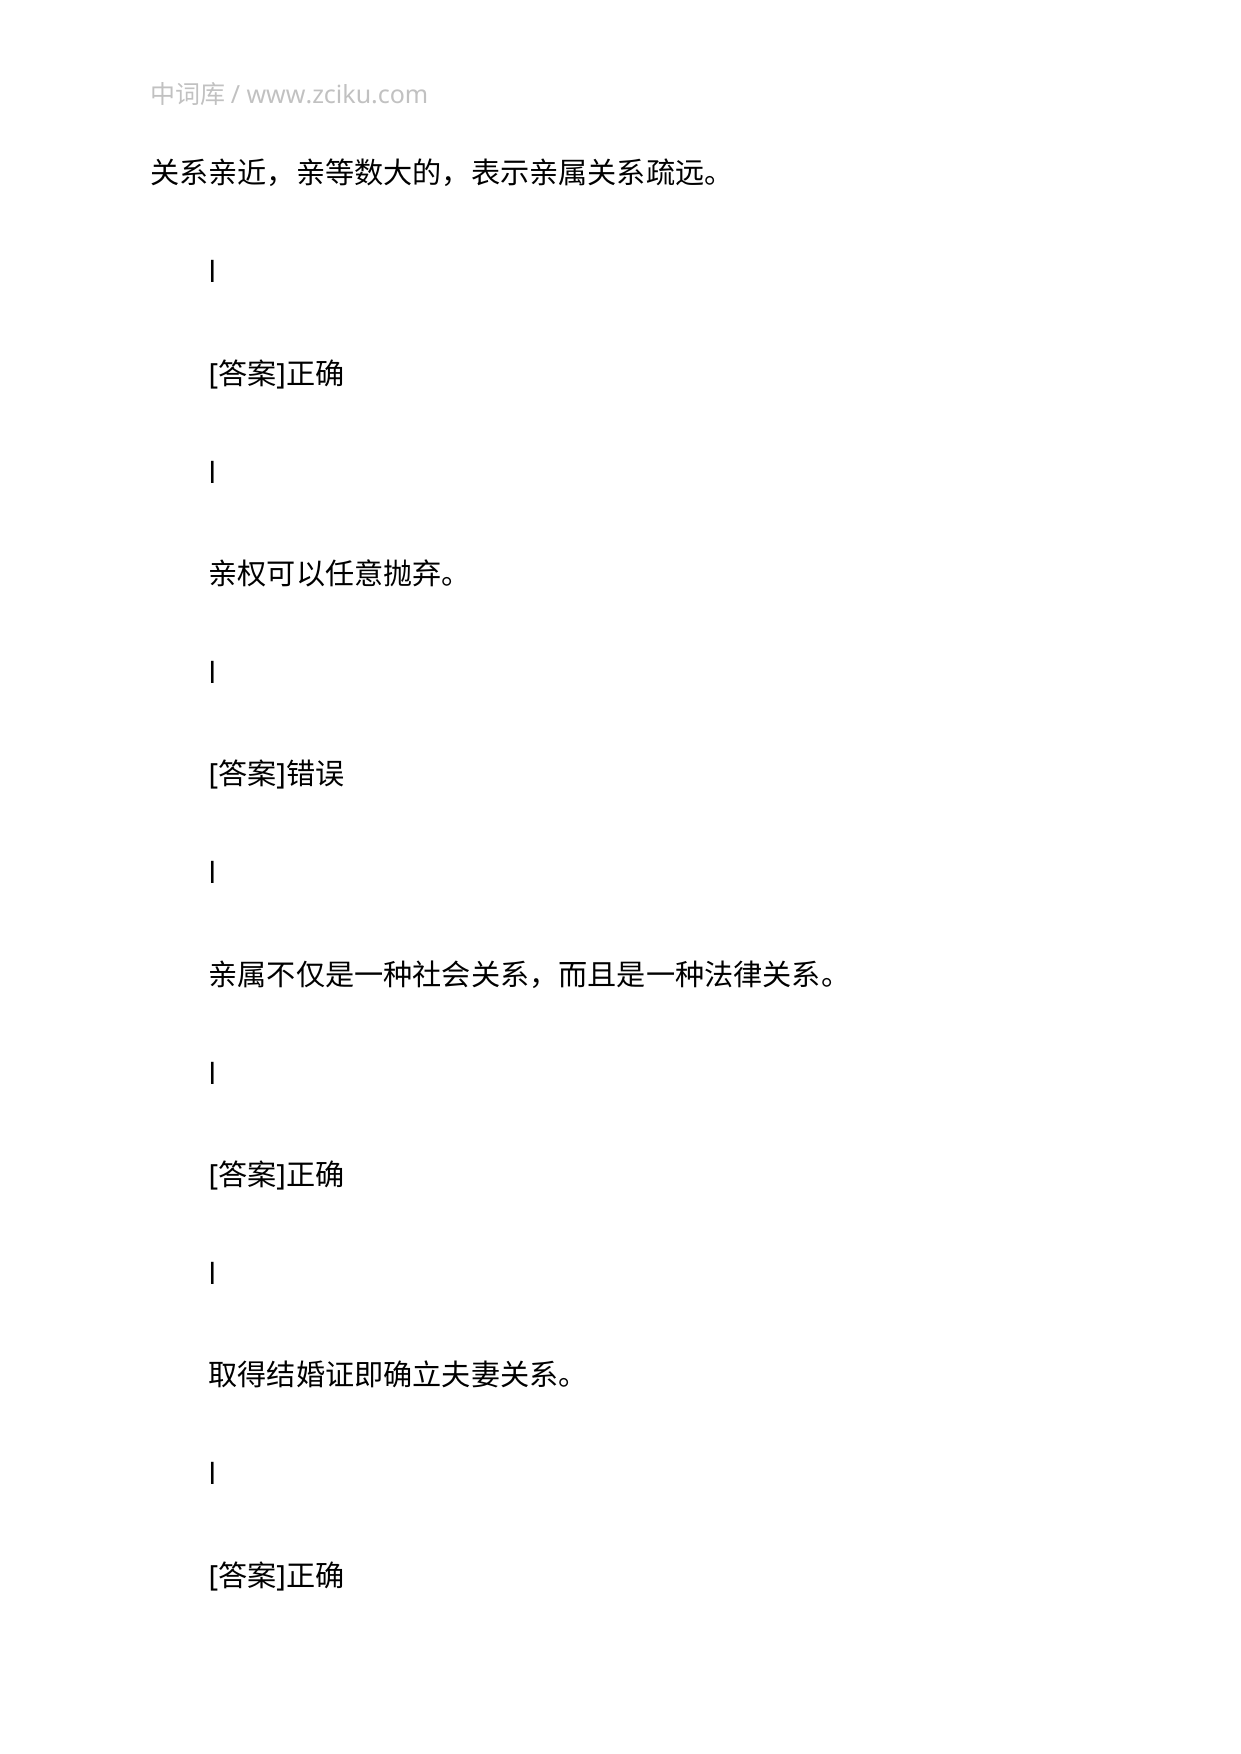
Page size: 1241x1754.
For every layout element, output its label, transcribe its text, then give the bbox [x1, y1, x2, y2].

text l [150, 652, 1090, 692]
text 取得结婚证即确立夫妻关系。 [150, 1352, 1090, 1394]
text l [150, 853, 1090, 892]
text [答案]正确 [150, 350, 1090, 393]
text 亲权可以任意抛弃。 [150, 551, 1090, 593]
text [答案]正确 [150, 1151, 1090, 1194]
text l [150, 252, 1090, 291]
text l [150, 1454, 1090, 1493]
text l [150, 452, 1090, 492]
text l [150, 1053, 1090, 1093]
text 亲属不仅是一种社会关系，而且是一种法律关系。 [150, 951, 1090, 993]
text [150, 150, 1090, 192]
text l [150, 1253, 1090, 1293]
text [答案]正确 [150, 1552, 1090, 1594]
text [答案]错误 [150, 751, 1090, 793]
